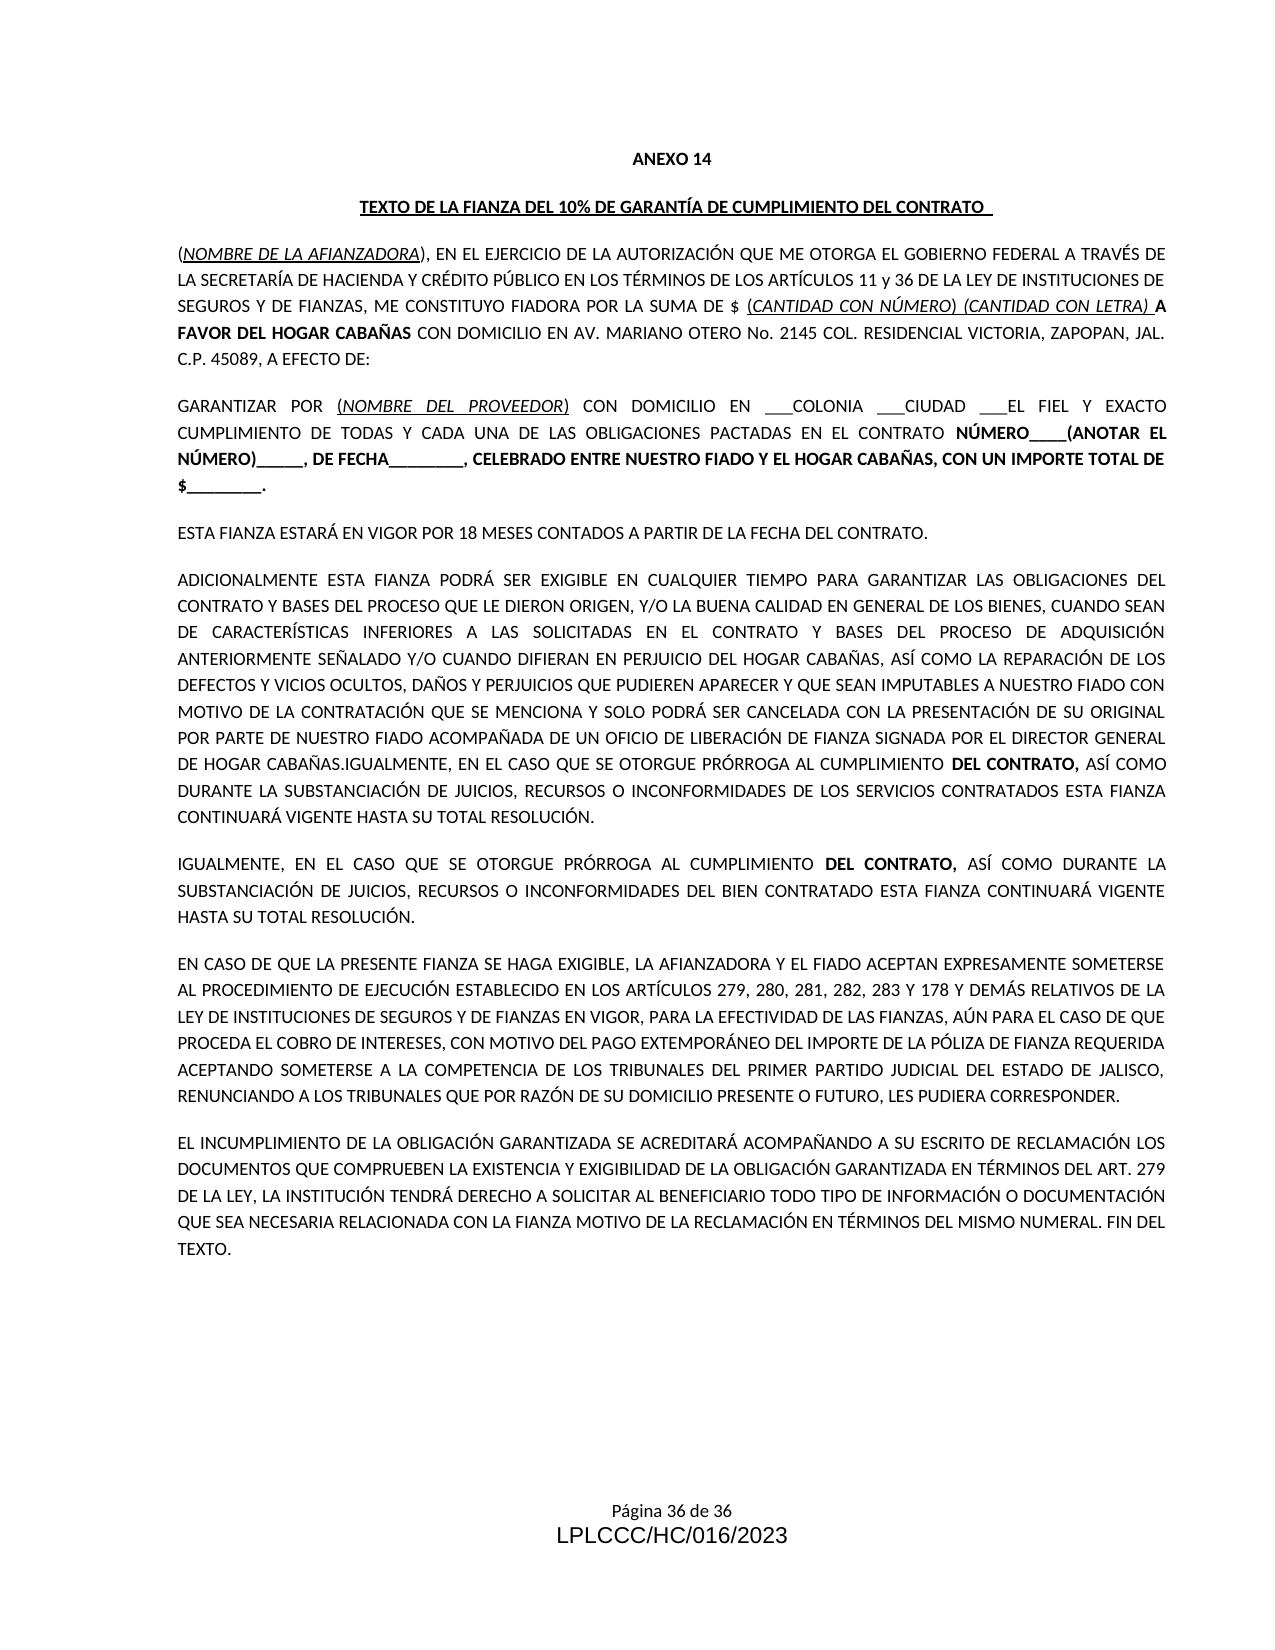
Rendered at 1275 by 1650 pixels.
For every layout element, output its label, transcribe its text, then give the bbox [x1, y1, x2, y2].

text (NOMBRE DE LA AFIANZADORA), EN EL EJERCICIO DE LA AUTORIZACIÓN QUE ME OTORGA EL GOBIERNO FEDERAL A TRAVÉS DE LA SECRETARÍA DE HACIENDA Y CRÉDITO PÚBLICO EN LOS TÉRMINOS DE LOS ARTÍCULOS 11 y 36 DE LA LEY DE INSTITUCIONES DE SEGUROS Y DE FIANZAS, ME CONSTITUYO FIADORA POR LA SUMA DE $ (CANTIDAD CON NÚMERO) (CANTIDAD CON LETRA) A FAVOR DEL HOGAR CABAÑAS CON DOMICILIO EN AV. MARIANO OTERO No. 2145 COL. RESIDENCIAL VICTORIA, ZAPOPAN, JAL. C.P. 45089, A EFECTO DE: [177, 242, 1167, 370]
text ESTA FIANZA ESTARÁ EN VIGOR POR 18 MESES CONTADOS A PARTIR DE LA FECHA DEL CONTRATO. [177, 521, 1167, 544]
text ADICIONALMENTE ESTA FIANZA PODRÁ SER EXIGIBLE EN CUALQUIER TIEMPO PARA GARANTIZAR LAS OBLIGACIONES DEL CONTRATO Y BASES DEL PROCESO QUE LE DIERON ORIGEN, Y/O LA BUENA CALIDAD EN GENERAL DE LOS BIENES, CUANDO SEAN DE CARACTERÍSTICAS INFERIORES A LAS SOLICITADAS EN EL CONTRATO Y BASES DEL PROCESO DE ADQUISICIÓN ANTERIORMENTE SEÑALADO Y/O CUANDO DIFIERAN EN PERJUICIO DEL HOGAR CABAÑAS, ASÍ COMO LA REPARACIÓN DE LOS DEFECTOS Y VICIOS OCULTOS, DAÑOS Y PERJUICIOS QUE PUDIEREN APARECER Y QUE SEAN IMPUTABLES A NUESTRO FIADO CON MOTIVO DE LA CONTRATACIÓN QUE SE MENCIONA Y SOLO PODRÁ SER CANCELADA CON LA PRESENTACIÓN DE SU ORIGINAL POR PARTE DE NUESTRO FIADO ACOMPAÑADA DE UN OFICIO DE LIBERACIÓN DE FIANZA SIGNADA POR EL DIRECTOR GENERAL DE HOGAR CABAÑAS.IGUALMENTE, EN EL CASO QUE SE OTORGUE PRÓRROGA AL CUMPLIMIENTO DEL CONTRATO, ASÍ COMO DURANTE LA SUBSTANCIACIÓN DE JUICIOS, RECURSOS O INCONFORMIDADES DE LOS SERVICIOS CONTRATADOS ESTA FIANZA CONTINUARÁ VIGENTE HASTA SU TOTAL RESOLUCIÓN. [177, 568, 1167, 828]
text TEXTO DE LA FIANZA DEL 10% DE GARANTÍA DE CUMPLIMIENTO DEL CONTRATO [177, 195, 1167, 218]
text EL INCUMPLIMIENTO DE LA OBLIGACIÓN GARANTIZADA SE ACREDITARÁ ACOMPAÑANDO A SU ESCRITO DE RECLAMACIÓN LOS DOCUMENTOS QUE COMPRUEBEN LA EXISTENCIA Y EXIGIBILIDAD DE LA OBLIGACIÓN GARANTIZADA EN TÉRMINOS DEL ART. 279 DE LA LEY, LA INSTITUCIÓN TENDRÁ DERECHO A SOLICITAR AL BENEFICIARIO TODO TIPO DE INFORMACIÓN O DOCUMENTACIÓN QUE SEA NECESARIA RELACIONADA CON LA FIANZA MOTIVO DE LA RECLAMACIÓN EN TÉRMINOS DEL MISMO NUMERAL. FIN DEL TEXTO. [177, 1131, 1167, 1259]
text EN CASO DE QUE LA PRESENTE FIANZA SE HAGA EXIGIBLE, LA AFIANZADORA Y EL FIADO ACEPTAN EXPRESAMENTE SOMETERSE AL PROCEDIMIENTO DE EJECUCIÓN ESTABLECIDO EN LOS ARTÍCULOS 279, 280, 281, 282, 283 Y 178 Y DEMÁS RELATIVOS DE LA LEY DE INSTITUCIONES DE SEGUROS Y DE FIANZAS EN VIGOR, PARA LA EFECTIVIDAD DE LAS FIANZAS, AÚN PARA EL CASO DE QUE PROCEDA EL COBRO DE INTERESES, CON MOTIVO DEL PAGO EXTEMPORÁNEO DEL IMPORTE DE LA PÓLIZA DE FIANZA REQUERIDA ACEPTANDO SOMETERSE A LA COMPETENCIA DE LOS TRIBUNALES DEL PRIMER PARTIDO JUDICIAL DEL ESTADO DE JALISCO, RENUNCIANDO A LOS TRIBUNALES QUE POR RAZÓN DE SU DOMICILIO PRESENTE O FUTURO, LES PUDIERA CORRESPONDER. [177, 952, 1167, 1107]
text ANEXO 14 [177, 148, 1167, 171]
text IGUALMENTE, EN EL CASO QUE SE OTORGUE PRÓRROGA AL CUMPLIMIENTO DEL CONTRATO, ASÍ COMO DURANTE LA SUBSTANCIACIÓN DE JUICIOS, RECURSOS O INCONFORMIDADES DEL BIEN CONTRATADO ESTA FIANZA CONTINUARÁ VIGENTE HASTA SU TOTAL RESOLUCIÓN. [177, 852, 1167, 928]
text GARANTIZAR POR (NOMBRE DEL PROVEEDOR) CON DOMICILIO EN ___COLONIA ___CIUDAD ___EL FIEL Y EXACTO CUMPLIMIENTO DE TODAS Y CADA UNA DE LAS OBLIGACIONES PACTADAS EN EL CONTRATO NÚMERO____(ANOTAR EL NÚMERO)_____, DE FECHA________, CELEBRADO ENTRE NUESTRO FIADO Y EL HOGAR CABAÑAS, CON UN IMPORTE TOTAL DE $________. [177, 394, 1167, 497]
